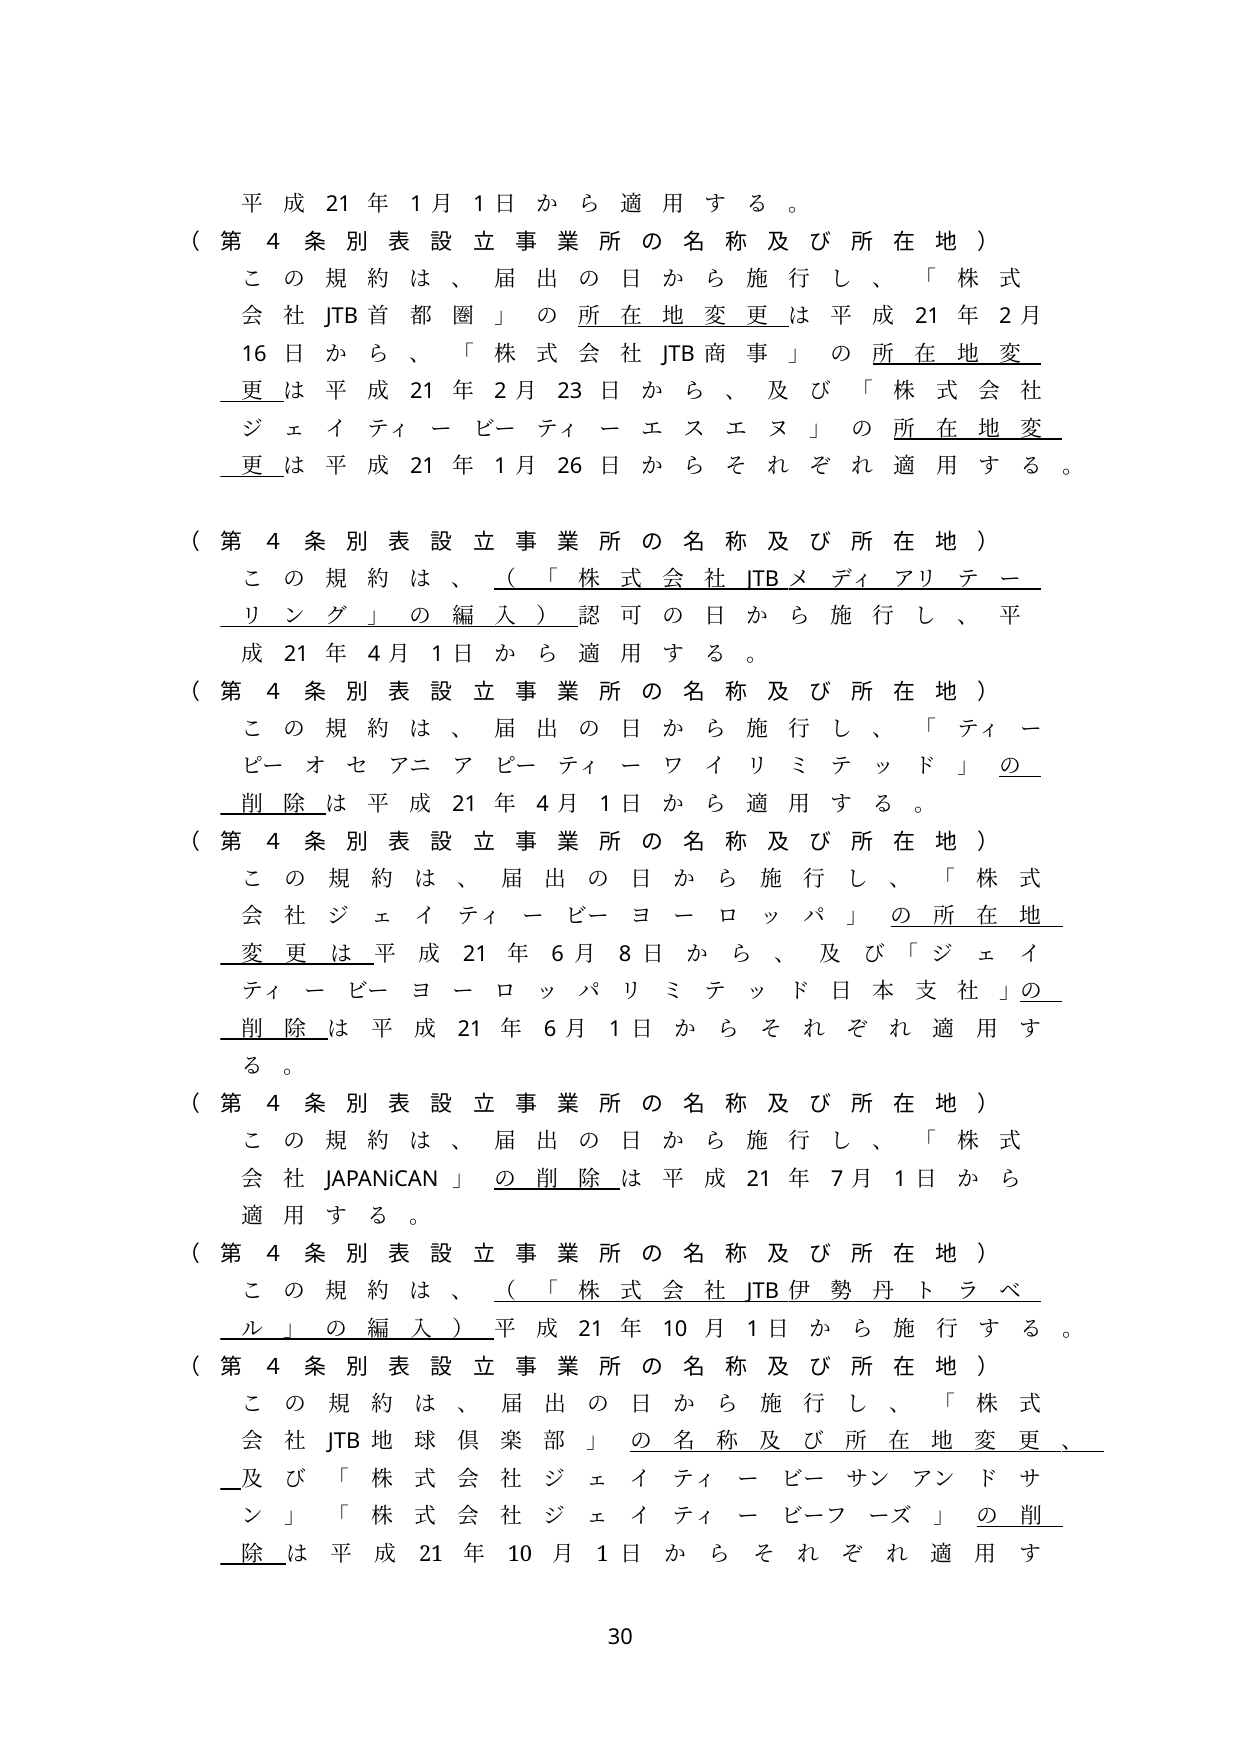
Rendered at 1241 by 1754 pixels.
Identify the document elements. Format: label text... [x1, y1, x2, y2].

text この規約は、届出の日から施行し、「株式会社ジェイティービーヨーロッパ」の所在地変更は平成21年6月8日から、及び｢ジェイティービーヨーロッパリミテッド日本支社｣の削除は平成21年6月1日からそれぞれ適用する。 [220, 858, 1062, 1083]
text この規約は、届出の日から施行し、「株式会社JAPANiCAN」の削除は平成21年7月1日から適用する。 [220, 1121, 1062, 1233]
text この規約は、届出の日から施行し、「ティーピーオセアニアピーティーワイリミテッド」の削除は平成21年4月1日から適用する。 [220, 708, 1062, 821]
text この規約は、（「株式会社JTBメディアリテーリング」の編入）認可の日から施行し、平成21年4月1日から適用する。 [220, 558, 1062, 671]
text （第４条別表設立事業所の名称及び所在地） [178, 671, 1062, 708]
text この規約は、（「株式会社JTB伊勢丹トラベル」の編入）平成21年10月1日から施行する。 [220, 1271, 1062, 1346]
text （第４条別表設立事業所の名称及び所在地） [178, 821, 1062, 858]
text （第４条別表設立事業所の名称及び所在地） [178, 1233, 1062, 1271]
text （第４条別表設立事業所の名称及び所在地） [178, 221, 1062, 258]
text この規約は、届出の日から施行し、「株式会社JTB首都圏」の所在地変更は平成21年2月16日から、「株式会社JTB商事」の所在地変更は平成21年2月23日から、及び「株式会社ジェイティービーティーエスエヌ」の所在地変更は平成21年1月26日からそれぞれ適用する。 [220, 258, 1062, 483]
text （第４条別表設立事業所の名称及び所在地） [178, 1083, 1062, 1121]
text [220, 1383, 1062, 1571]
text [220, 183, 1062, 221]
text （第４条別表設立事業所の名称及び所在地） [178, 1346, 1062, 1383]
text （第４条別表設立事業所の名称及び所在地） [178, 521, 1062, 558]
